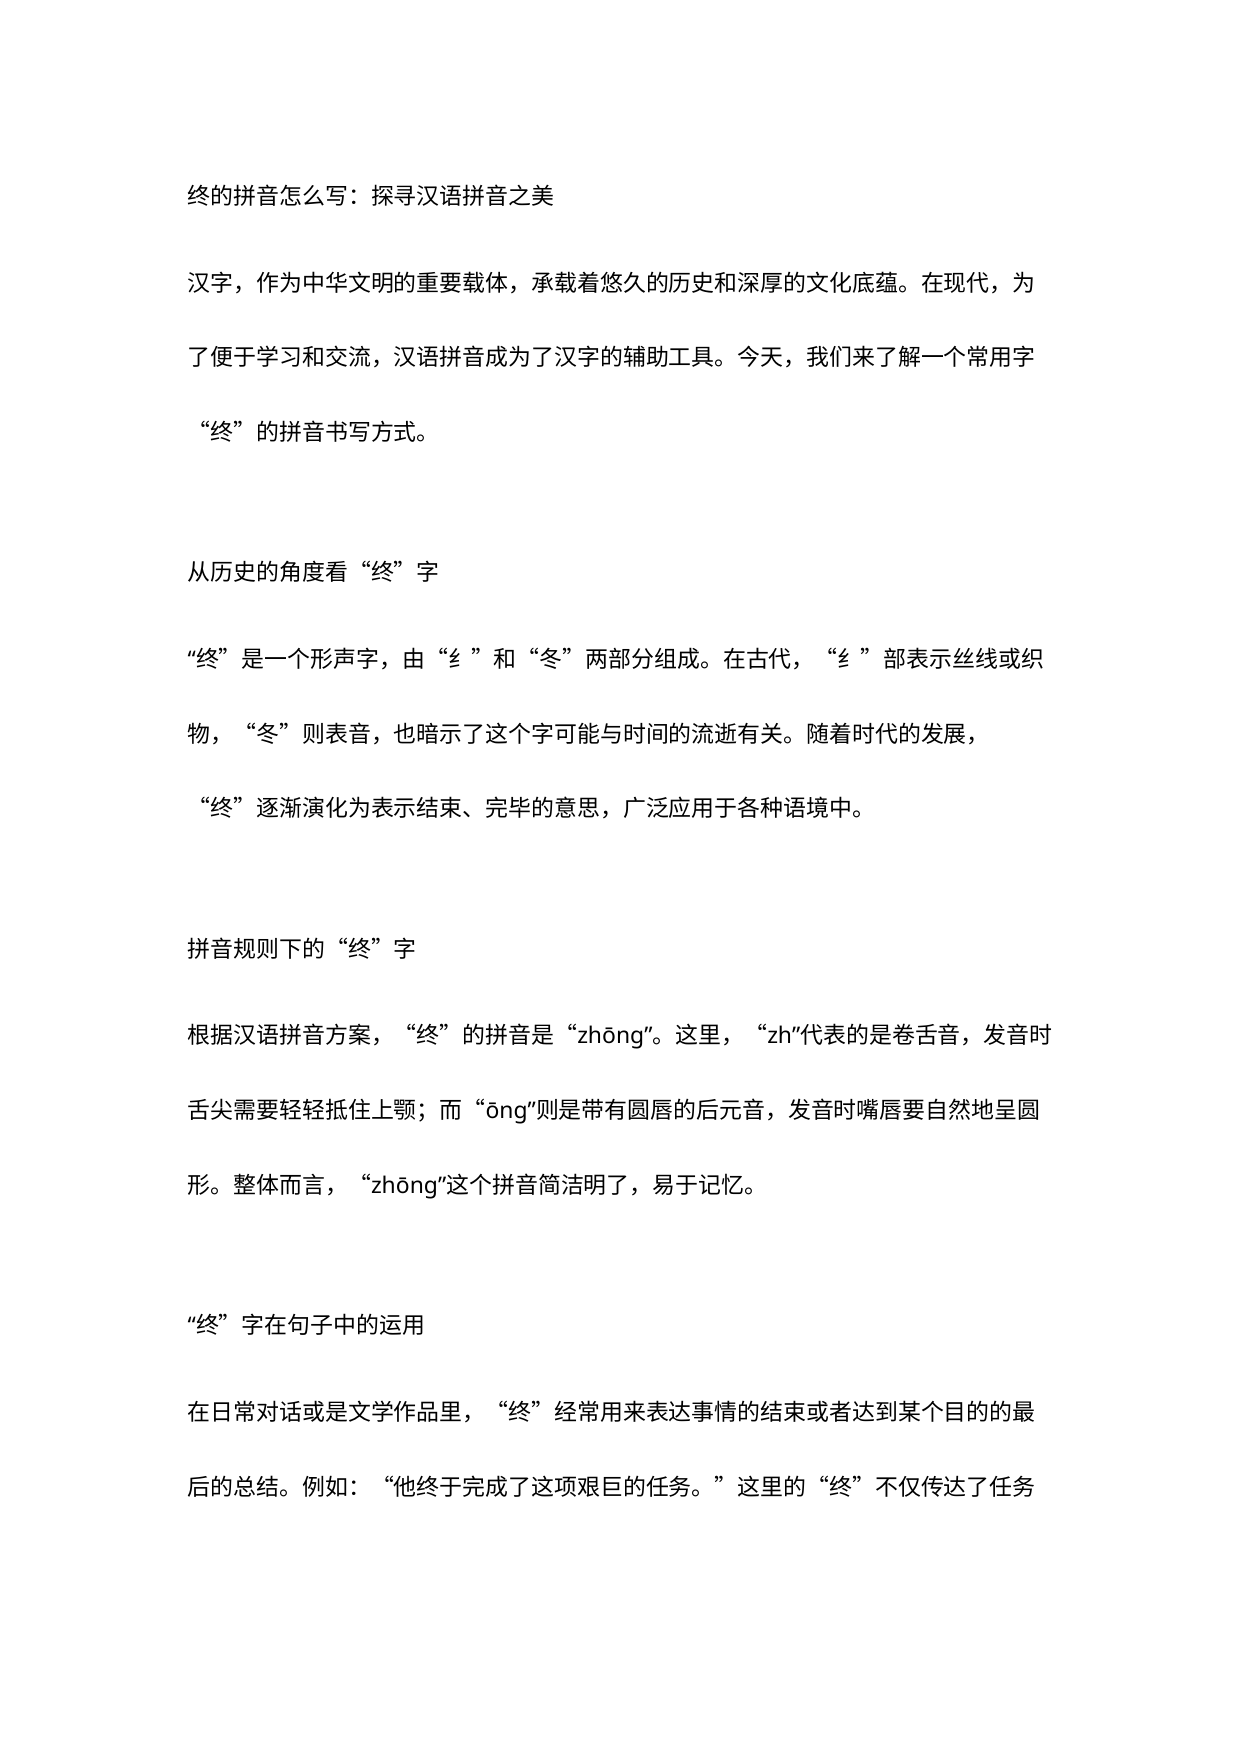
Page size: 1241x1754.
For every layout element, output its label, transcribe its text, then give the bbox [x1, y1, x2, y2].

text 终的拼音怎么写：探寻汉语拼音之美 [187, 162, 1053, 227]
text 拼音规则下的“终”字 [187, 915, 1053, 980]
text “终”字在句子中的运用 [187, 1291, 1053, 1356]
text 从历史的角度看“终”字 [187, 538, 1053, 603]
text 根据汉语拼音方案，“终”的拼音是“zhōng”。这里，“zh”代表的是卷舌音，发音时舌尖需要轻轻抵住上颚；而“ōng”则是带有圆唇的后元音，发音时嘴唇要自然地呈圆形。整体而言，“zhōng”这个拼音简洁明了，易于记忆。 [187, 1001, 1053, 1216]
text “终”是一个形声字，由“纟”和“冬”两部分组成。在古代，“纟”部表示丝线或织物，“冬”则表音，也暗示了这个字可能与时间的流逝有关。随着时代的发展，“终”逐渐演化为表示结束、完毕的意思，广泛应用于各种语境中。 [187, 625, 1053, 839]
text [187, 1378, 1053, 1517]
text 汉字，作为中华文明的重要载体，承载着悠久的历史和深厚的文化底蕴。在现代，为了便于学习和交流，汉语拼音成为了汉字的辅助工具。今天，我们来了解一个常用字“终”的拼音书写方式。 [187, 248, 1053, 463]
